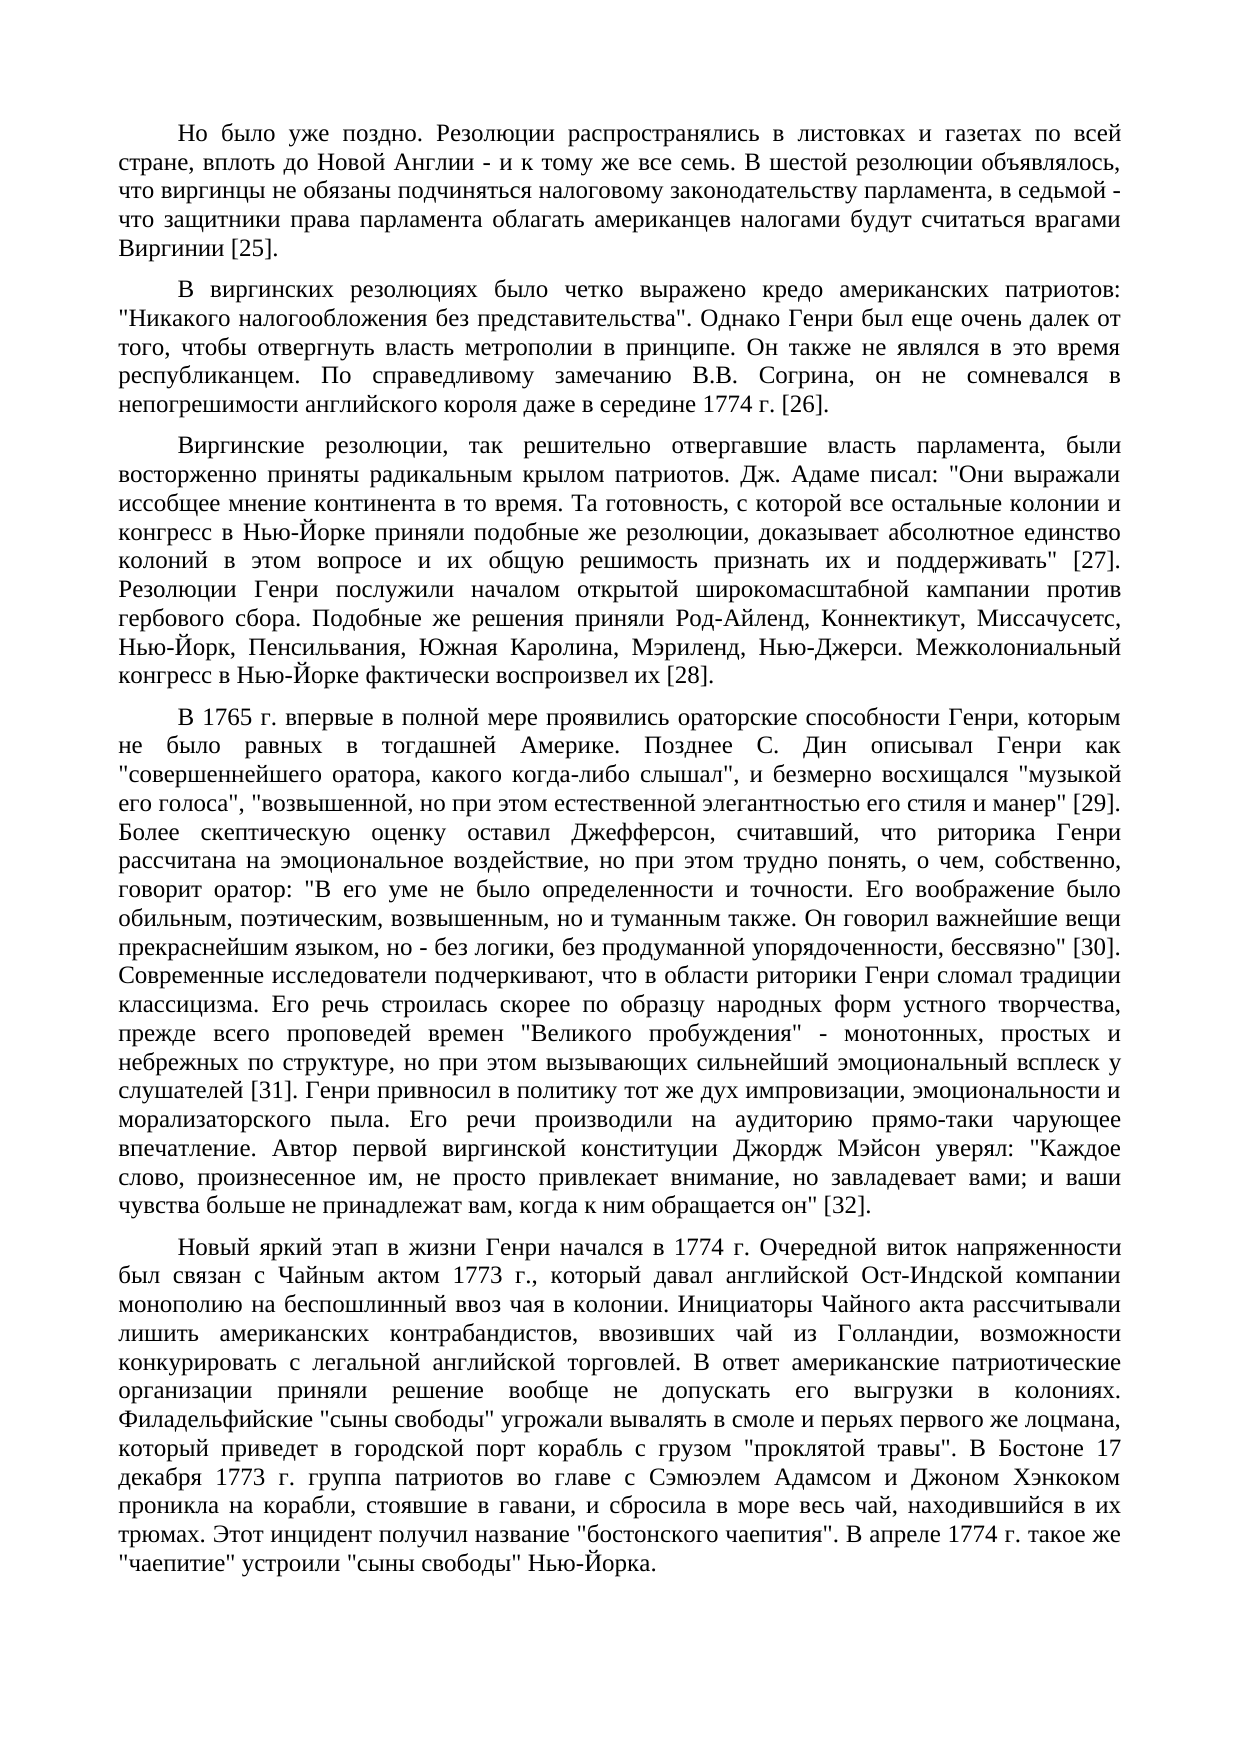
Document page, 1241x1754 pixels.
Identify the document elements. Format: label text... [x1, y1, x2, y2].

text В 1765 г. впервые в полной мере проявились ораторские способности Генри, которым не было равных в тогдашней Америке. Позднее С. Дин описывал Генри как "совершеннейшего оратора, какого когда-либо слышал", и безмерно восхищался "музыкой его голоса", "возвышенной, но при этом естественной элегантностью его стиля и манер" [29]. Более скептическую оценку оставил Джефферсон, считавший, что риторика Генри рассчитана на эмоциональное воздействие, но при этом трудно понять, о чем, собственно, говорит оратор: "В его уме не было определенности и точности. Его воображение было обильным, поэтическим, возвышенным, но и туманным также. Он говорил важнейшие вещи прекраснейшим языком, но - без логики, без продуманной упорядоченности, бессвязно" [30]. Современные исследователи подчеркивают, что в области риторики Генри сломал традиции классицизма. Его речь строилась скорее по образцу народных форм устного творчества, прежде всего проповедей времен "Великого пробуждения" - монотонных, простых и небрежных по структуре, но при этом вызывающих сильнейший эмоциональный всплеск у слушателей [31]. Генри привносил в политику тот же дух импровизации, эмоциональности и морализаторского пыла. Его речи производили на аудиторию прямо-таки чарующее впечатление. Автор первой виргинской конституции Джордж Мэйсон уверял: "Каждое слово, произнесенное им, не просто привлекает внимание, но завладевает вами; и ваши чувства больше не принадлежат вам, когда к ним обращается он" [32]. [118, 702, 1122, 1219]
text В виргинских резолюциях было четко выражено кредо американских патриотов: "Никакого налогообложения без представительства". Однако Генри был еще очень далек от того, чтобы отвергнуть власть метрополии в принципе. Он также не являлся в это время республиканцем. По справедливому замечанию В.В. Согрина, он не сомневался в непогрешимости английского короля даже в середине 1774 г. [26]. [118, 274, 1122, 418]
text Но было уже поздно. Резолюции распространялись в листовках и газетах по всей стране, вплоть до Новой Англии - и к тому же все семь. В шестой резолюции объявлялось, что виргинцы не обязаны подчиняться налоговому законодательству парламента, в седьмой - что защитники права парламента облагать американцев налогами будут считаться врагами Виргинии [25]. [118, 118, 1122, 262]
text Виргинские резолюции, так решительно отвергавшие власть парламента, были восторженно приняты радикальным крылом патриотов. Дж. Адаме писал: "Они выражали иссобщее мнение континента в то время. Та готовность, с которой все остальные колонии и конгресс в Нью-Йорке приняли подобные же резолюции, доказывает абсолютное единство колоний в этом вопросе и их общую решимость признать их и поддерживать" [27]. Резолюции Генри послужили началом открытой широкомасштабной кампании против гербового сбора. Подобные же решения приняли Род-Айленд, Коннектикут, Миссачусетс, Нью-Йорк, Пенсильвания, Южная Каролина, Мэриленд, Нью-Джерси. Межколониальный конгресс в Нью-Йорке фактически воспроизвел их [28]. [118, 431, 1122, 689]
text Новый яркий этап в жизни Генри начался в 1774 г. Очередной виток напряженности был связан с Чайным актом 1773 г., который давал английской Ост-Индской компании монополию на беспошлинный ввоз чая в колонии. Инициаторы Чайного акта рассчитывали лишить американских контрабандистов, ввозивших чай из Голландии, возможности конкурировать с легальной английской торговлей. В ответ американские патриотические организации приняли решение вообще не допускать его выгрузки в колониях. Филадельфийские "сыны свободы" угрожали вывалять в смоле и перьях первого же лоцмана, который приведет в городской порт корабль с грузом "проклятой травы". В Бостоне 17 декабря 1773 г. группа патриотов во главе с Сэмюэлем Адамсом и Джоном Хэнкоком проникла на корабли, стоявшие в гавани, и сбросила в море весь чай, находившийся в их трюмах. Этот инцидент получил название "бостонского чаепития". В апреле 1774 г. такое же "чаепитие" устроили "сыны свободы" Нью-Йорка. [118, 1232, 1122, 1577]
